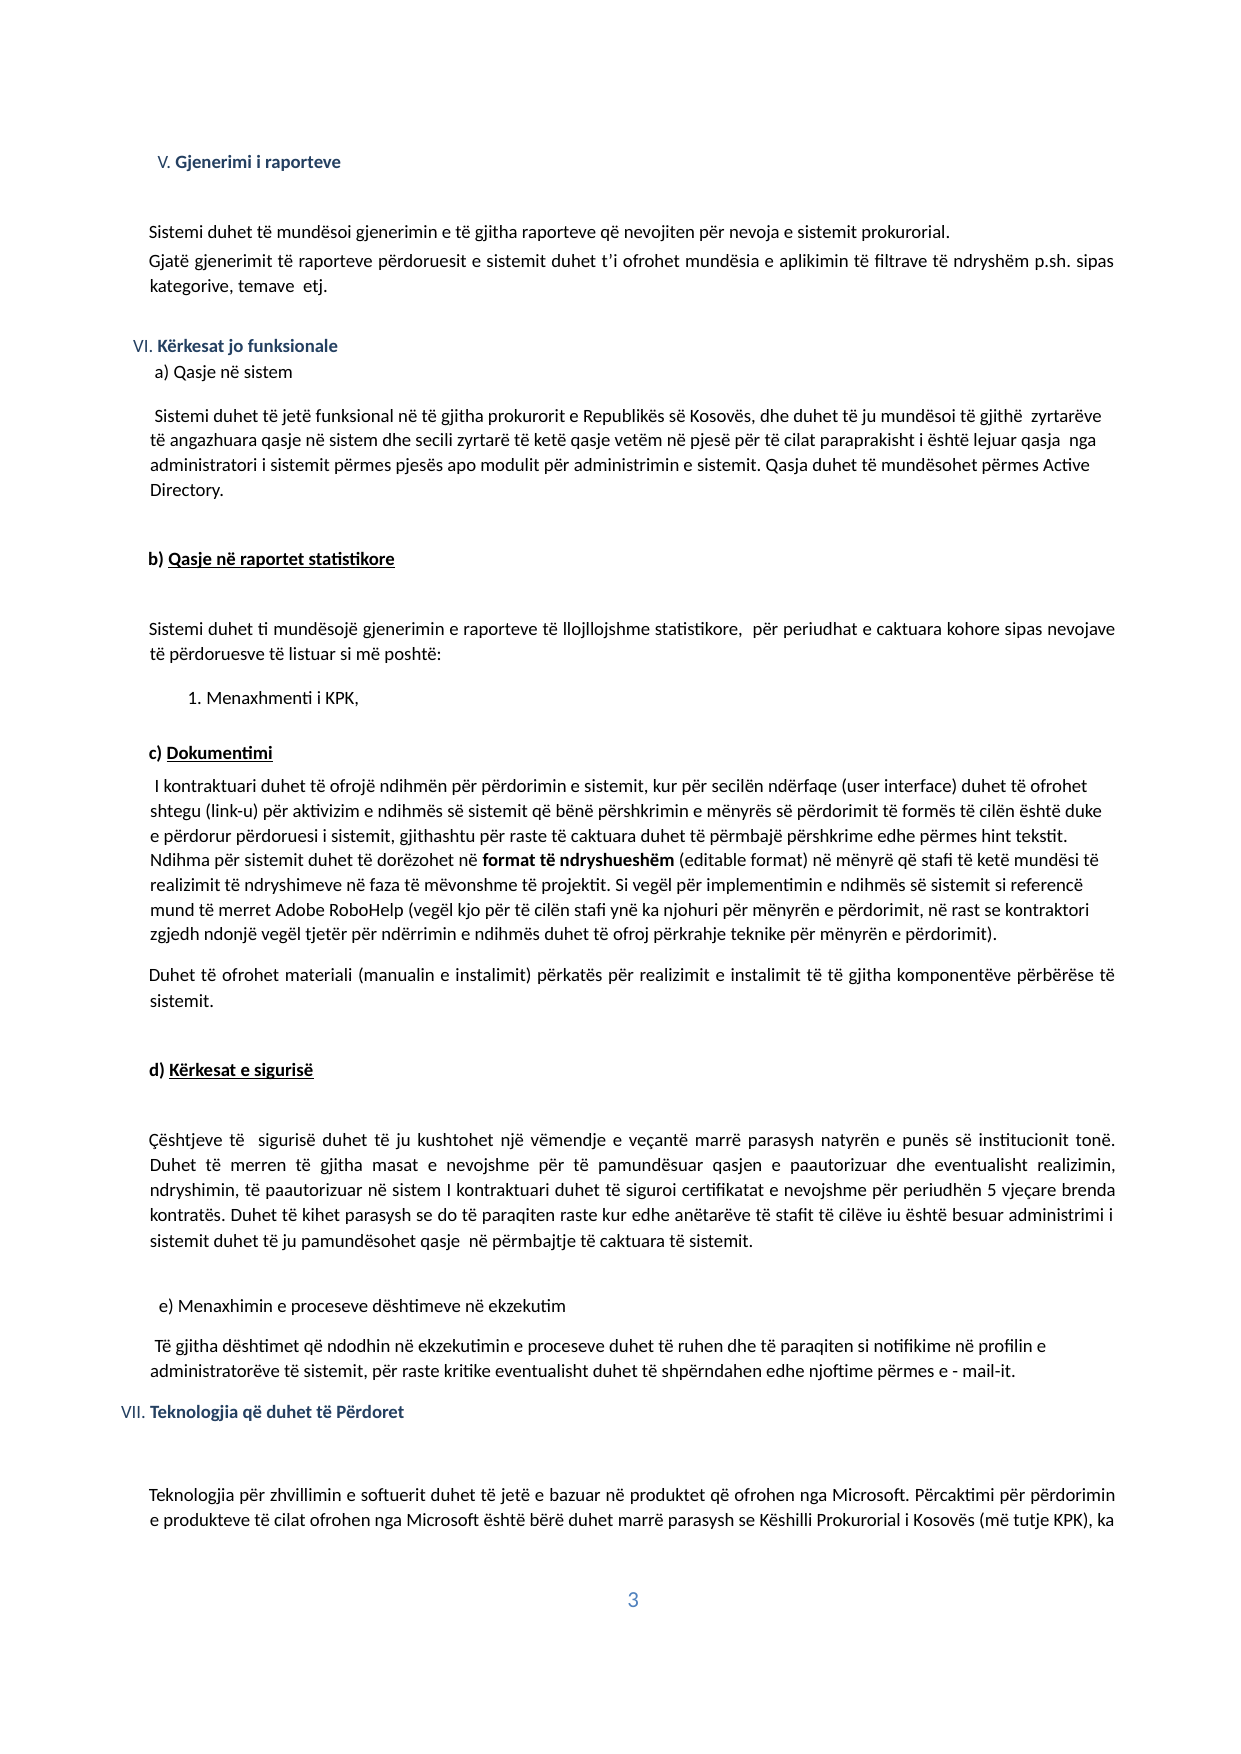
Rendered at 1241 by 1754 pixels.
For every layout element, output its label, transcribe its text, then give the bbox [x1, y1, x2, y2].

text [148, 1483, 1117, 1531]
subtitle b) Qasje në raportet statistikore [148, 547, 1117, 570]
text I kontraktuari duhet të ofrojë ndihmën për përdorimin e sistemit, kur për secilën ndërfaqe (user interface) duhet të ofrohet shtegu (link-u) për aktivizim e ndihmës së sistemit që bënë përshkrimin e mënyrës së përdorimit të formës të cilën është duke e përdorur përdoruesi i sistemit, gjithashtu për raste të caktuara duhet të përmbajë përshkrime edhe përmes hint tekstit. Ndihma për sistemit duhet të dorëzohet në format të ndryshueshëm (editable format) në mënyrë që stafi të ketë mundësi të realizimit të ndryshimeve në faza të mëvonshme të projektit. Si vegël për implementimin e ndihmës së sistemit si referencë mund të merret Adobe RoboHelp (vegël kjo për të cilën stafi ynë ka njohuri për mënyrën e përdorimit, në rast se kontraktori zgjedh ndonjë vegël tjetër për ndërrimin e ndihmës duhet të ofroj përkrahje teknike për mënyrën e përdorimit). [150, 774, 1117, 945]
text a) Qasje në sistem [150, 360, 1117, 383]
text Gjatë gjenerimit të raporteve përdoruesit e sistemit duhet t’i ofrohet mundësia e aplikimin të filtrave të ndryshëm p.sh. sipas kategorive, temave etj. [148, 249, 1117, 297]
text 1. Menaxhmenti i KPK, [187, 686, 450, 709]
subtitle VI. Kërkesat jo funksionale [133, 334, 1117, 357]
subtitle V. Gjenerimi i raporteve [157, 150, 1117, 173]
subtitle VII. Teknologjia që duhet të Përdoret [121, 1401, 1117, 1423]
text Duhet të ofrohet materiali (manualin e instalimit) përkatës për realizimit e instalimit të të gjitha komponentëve përbërëse të sistemit. [148, 964, 1117, 1012]
text Sistemi duhet të jetë funksional në të gjitha prokurorit e Republikës së Kosovës, dhe duhet të ju mundësoi të gjithë zyrtarëve të angazhuara qasje në sistem dhe secili zyrtarë të ketë qasje vetëm në pjesë për të cilat paraprakisht i është lejuar qasja nga administratori i sistemit përmes pjesës apo modulit për administrimin e sistemit. Qasja duhet të mundësohet përmes Active Directory. [150, 404, 1117, 501]
text e) Menaxhimin e proceseve dështimeve në ekzekutim [150, 1294, 1117, 1317]
text Sistemi duhet ti mundësojë gjenerimin e raporteve të llojllojshme statistikore, për periudhat e caktuara kohore sipas nevojave të përdoruesve të listuar si më poshtë: [148, 617, 1117, 665]
text Çështjeve të sigurisë duhet të ju kushtohet një vëmendje e veçantë marrë parasysh natyrën e punës së institucionit tonë. Duhet të merren të gjitha masat e nevojshme për të pamundësuar qasjen e paautorizuar dhe eventualisht realizimin, ndryshimin, të paautorizuar në sistem I kontraktuari duhet të siguroi certifikatat e nevojshme për periudhën 5 vjeçare brenda kontratës. Duhet të kihet parasysh se do të paraqiten raste kur edhe anëtarëve të stafit të cilëve iu është besuar administrimi i sistemit duhet të ju pamundësohet qasje në përmbajtje të caktuara të sistemit. [148, 1128, 1117, 1252]
text Të gjitha dështimet që ndodhin në ekzekutimin e proceseve duhet të ruhen dhe të paraqiten si notifikime në profilin e administratorëve të sistemit, për raste kritike eventualisht duhet të shpërndahen edhe njoftime përmes e - mail-it. [150, 1334, 1117, 1382]
subtitle c) Dokumentimi [148, 741, 1117, 764]
text Sistemi duhet të mundësoi gjenerimin e të gjitha raporteve që nevojiten për nevoja e sistemit prokurorial. [148, 220, 1117, 243]
subtitle d) Kërkesat e sigurisë [149, 1058, 1117, 1081]
